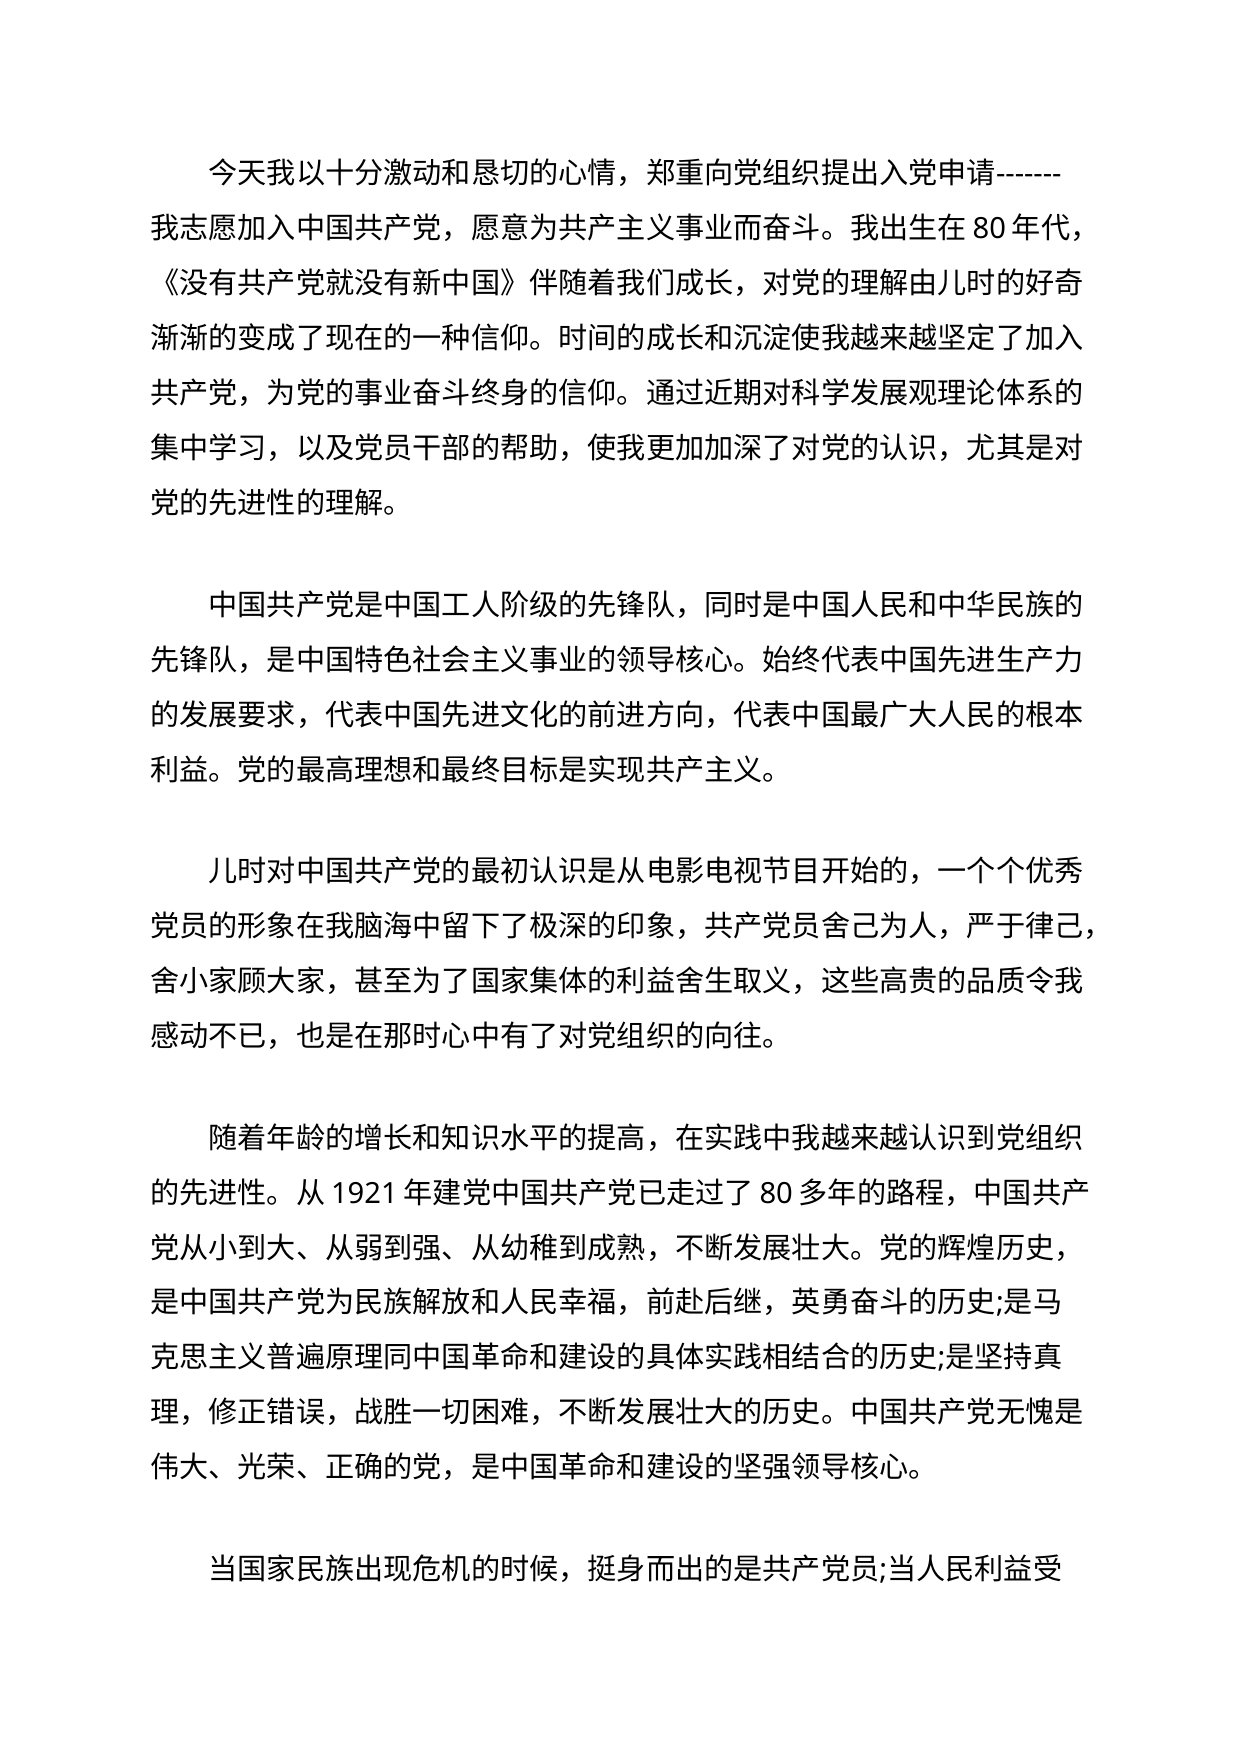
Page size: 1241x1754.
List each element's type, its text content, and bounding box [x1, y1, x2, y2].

text 儿时对中国共产党的最初认识是从电影电视节目开始的，一个个优秀党员的形象在我脑海中留下了极深的印象，共产党员舍己为人，严于律己，舍小家顾大家，甚至为了国家集体的利益舍生取义，这些高贵的品质令我感动不已，也是在那时心中有了对党组织的向往。 [150, 848, 1090, 1055]
text 随着年龄的增长和知识水平的提高，在实践中我越来越认识到党组织的先进性。从1921年建党中国共产党已走过了80多年的路程，中国共产党从小到大、从弱到强、从幼稚到成熟，不断发展壮大。党的辉煌历史，是中国共产党为民族解放和人民幸福，前赴后继，英勇奋斗的历史;是马克思主义普遍原理同中国革命和建设的具体实践相结合的历史;是坚持真理，修正错误，战胜一切困难，不断发展壮大的历史。中国共产党无愧是伟大、光荣、正确的党，是中国革命和建设的坚强领导核心。 [150, 1114, 1090, 1486]
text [150, 1546, 1090, 1588]
text 中国共产党是中国工人阶级的先锋队，同时是中国人民和中华民族的先锋队，是中国特色社会主义事业的领导核心。始终代表中国先进生产力的发展要求，代表中国先进文化的前进方向，代表中国最广大人民的根本利益。党的最高理想和最终目标是实现共产主义。 [150, 581, 1090, 788]
text 今天我以十分激动和恳切的心情，郑重向党组织提出入党申请-------我志愿加入中国共产党，愿意为共产主义事业而奋斗。我出生在80年代，《没有共产党就没有新中国》伴随着我们成长，对党的理解由儿时的好奇渐渐的变成了现在的一种信仰。时间的成长和沉淀使我越来越坚定了加入共产党，为党的事业奋斗终身的信仰。通过近期对科学发展观理论体系的集中学习，以及党员干部的帮助，使我更加加深了对党的认识，尤其是对党的先进性的理解。 [150, 150, 1090, 522]
